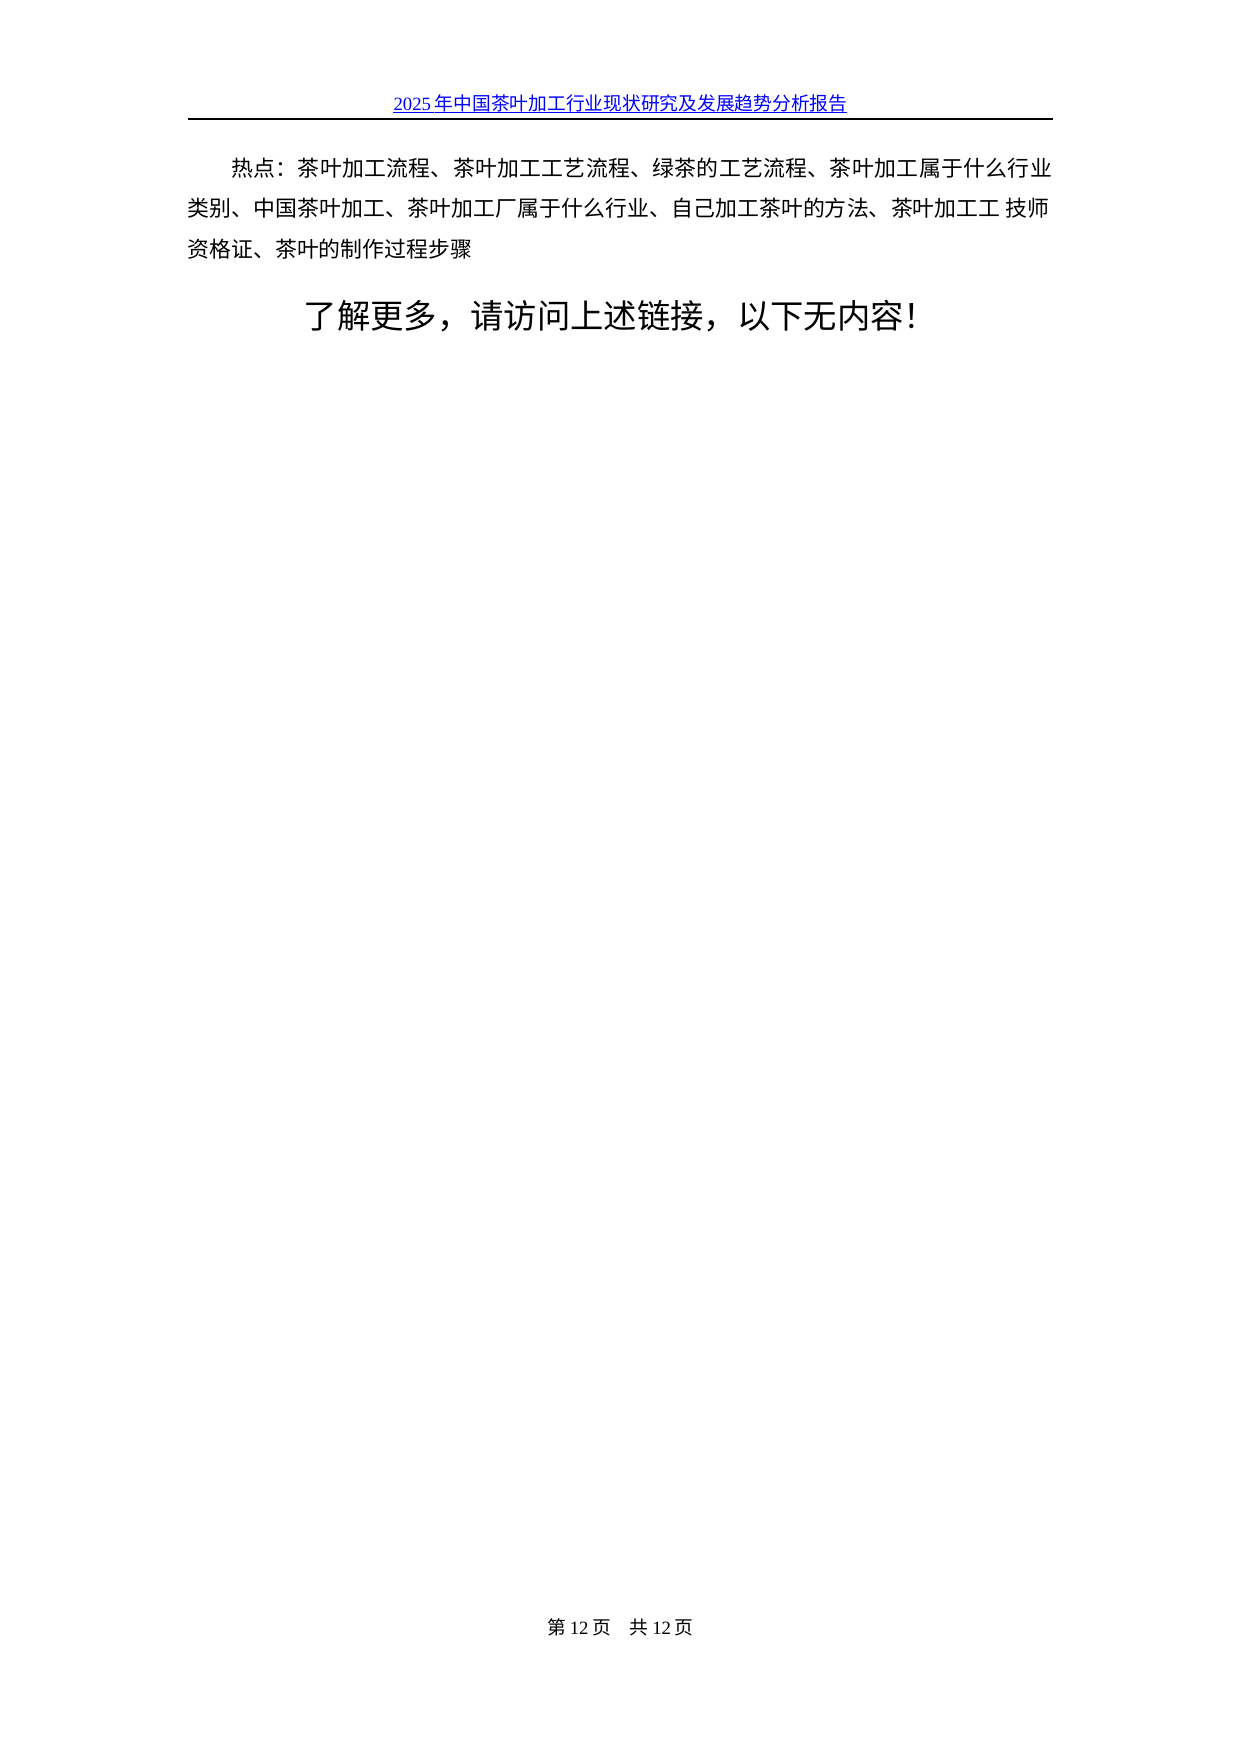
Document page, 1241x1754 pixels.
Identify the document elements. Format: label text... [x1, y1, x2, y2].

text 热点：茶叶加工流程、茶叶加工工艺流程、绿茶的工艺流程、茶叶加工属于什么行业类别、中国茶叶加工、茶叶加工厂属于什么行业、自己加工茶叶的方法、茶叶加工工 技师资格证、茶叶的制作过程步骤 [187, 150, 1053, 264]
title 了解更多，请访问上述链接，以下无内容！ [187, 282, 1053, 347]
